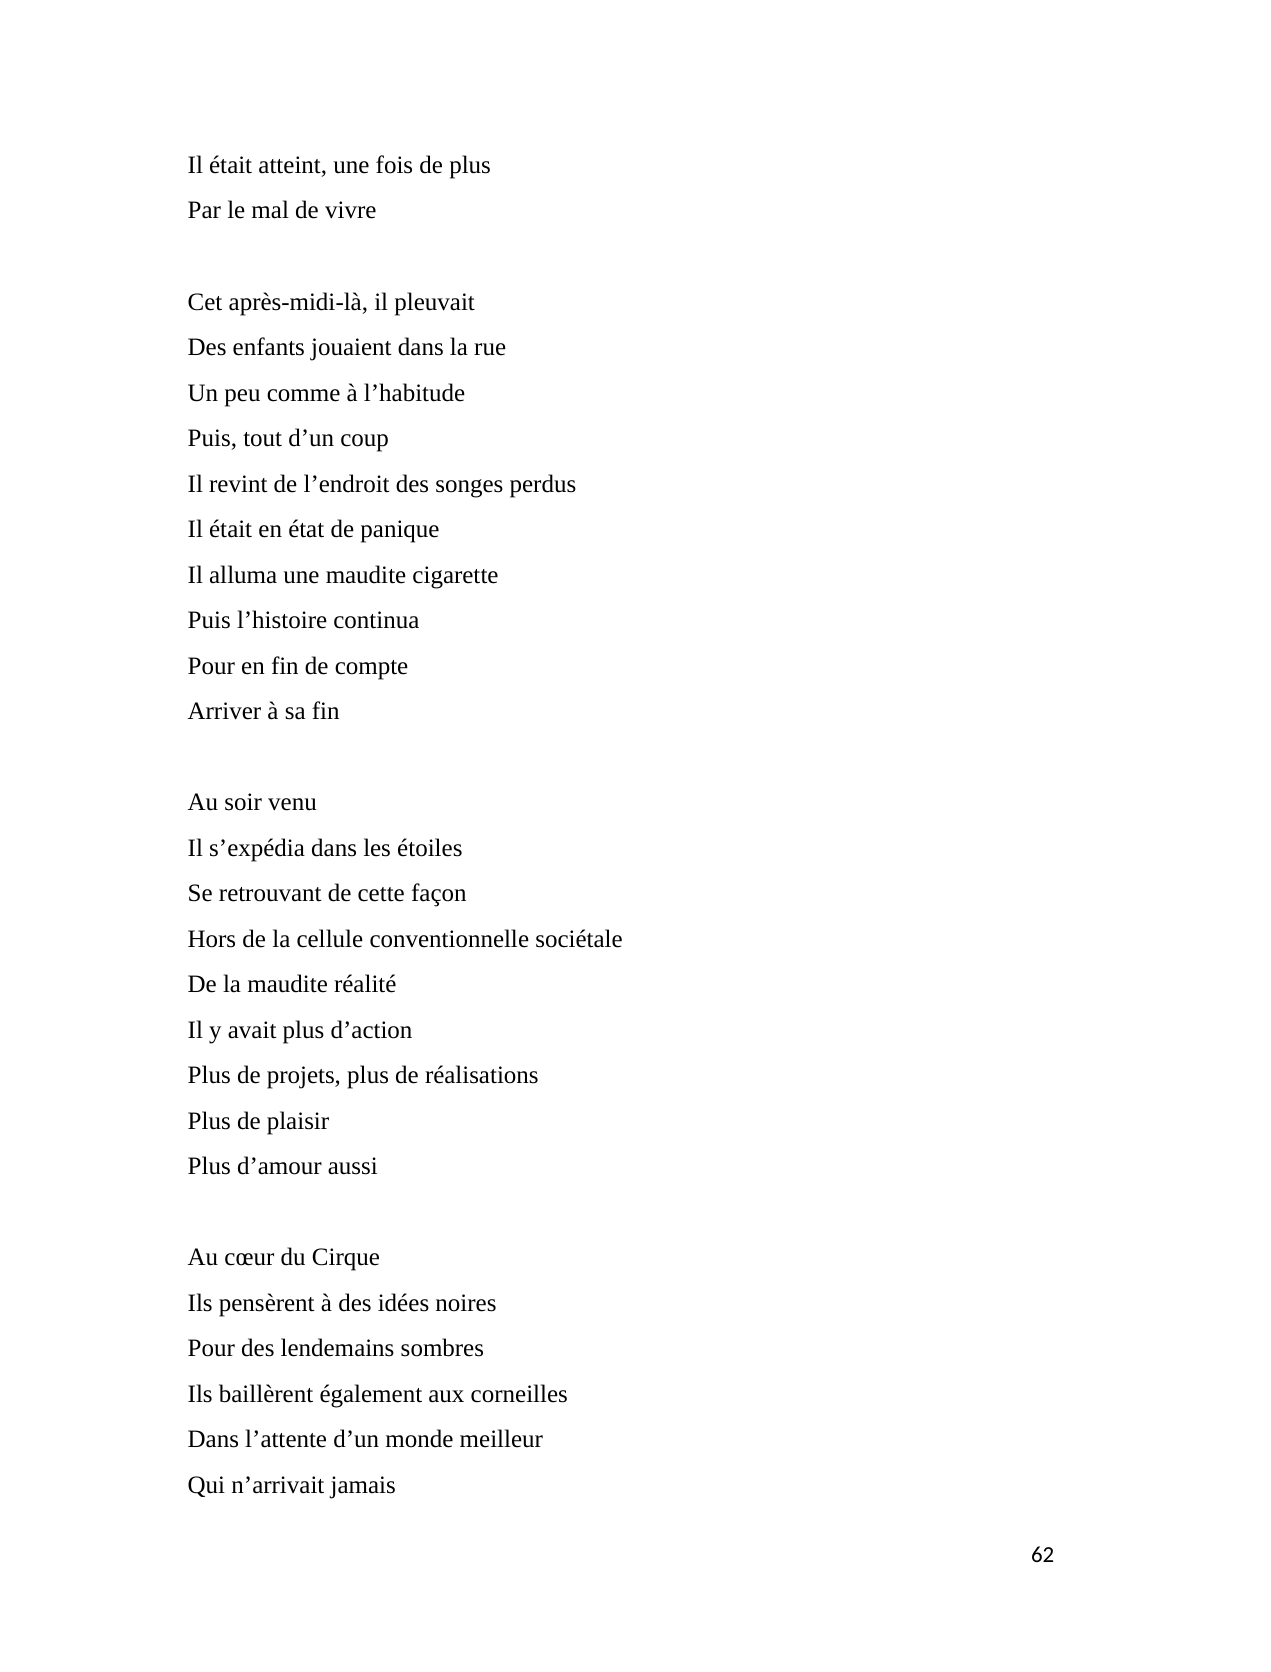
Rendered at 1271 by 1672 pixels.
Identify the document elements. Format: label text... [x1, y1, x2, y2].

text Pour en fin de compte [187, 651, 1083, 679]
text Il était atteint, une fois de plus [187, 150, 1083, 179]
text Hors de la cellule conventionnelle sociétale [187, 924, 1083, 953]
text Puis, tout d’un coup [187, 423, 1083, 452]
text Dans l’attente d’un monde meilleur [187, 1424, 1083, 1453]
text Il y avait plus d’action [187, 1015, 1083, 1044]
text Ils pensèrent à des idées noires [187, 1288, 1083, 1317]
text Un peu comme à l’habitude [187, 378, 1083, 406]
text Il revint de l’endroit des songes perdus [187, 469, 1083, 497]
text Il alluma une maudite cigarette [187, 560, 1083, 588]
text Il était en état de panique [187, 514, 1083, 543]
text Au soir venu [187, 787, 1083, 816]
text Plus de projets, plus de réalisations [187, 1060, 1083, 1089]
text Se retrouvant de cette façon [187, 878, 1083, 907]
text De la maudite réalité [187, 969, 1083, 998]
text Des enfants jouaient dans la rue [187, 332, 1083, 361]
text Puis l’histoire continua [187, 605, 1083, 634]
text Au cœur du Cirque [187, 1242, 1083, 1271]
text Cet après-midi-là, il pleuvait [187, 287, 1083, 315]
text Par le mal de vivre [187, 196, 1083, 224]
text Qui n’arrivait jamais [187, 1470, 1083, 1499]
text Ils baillèrent également aux corneilles [187, 1379, 1083, 1408]
text Plus d’amour aussi [187, 1151, 1083, 1180]
text Il s’expédia dans les étoiles [187, 833, 1083, 862]
text Pour des lendemains sombres [187, 1333, 1083, 1362]
text Plus de plaisir [187, 1106, 1083, 1135]
text Arriver à sa fin [187, 696, 1083, 725]
